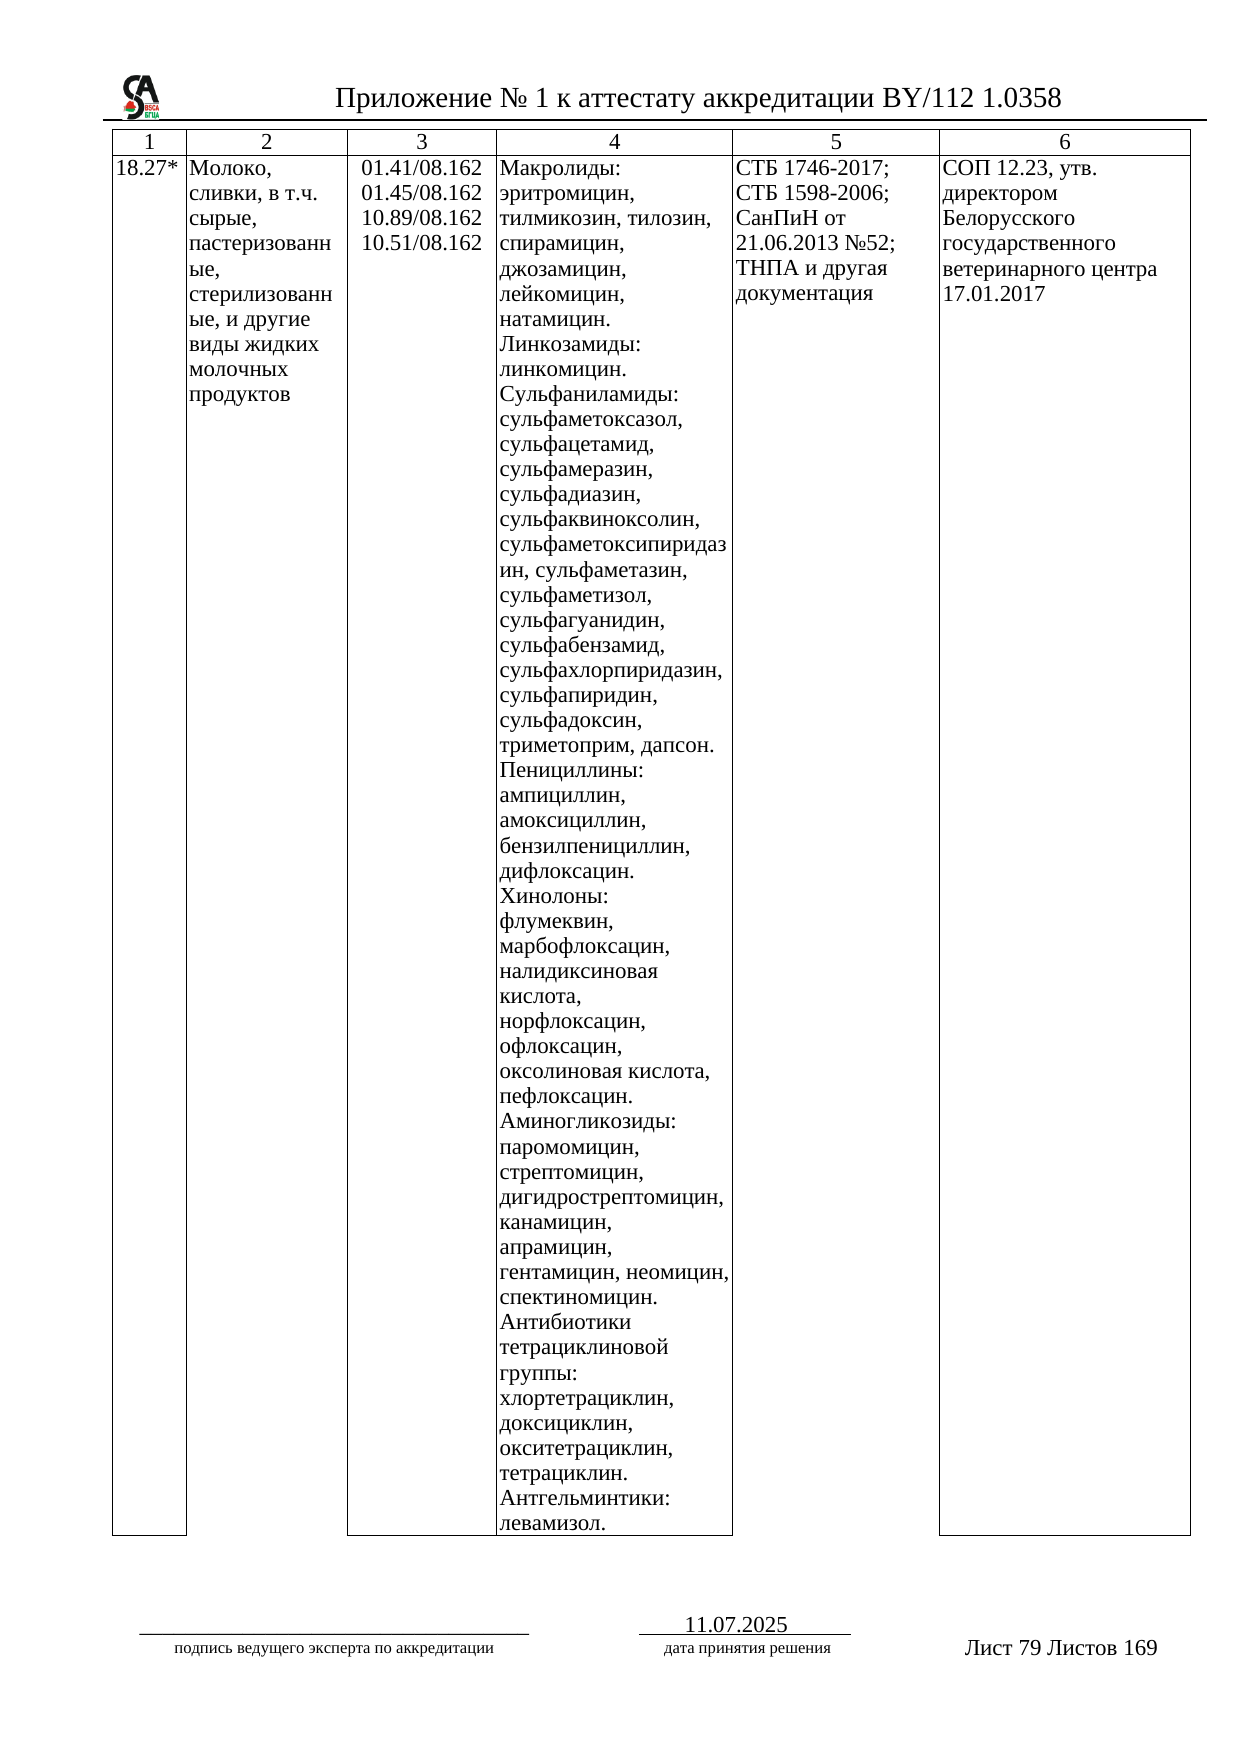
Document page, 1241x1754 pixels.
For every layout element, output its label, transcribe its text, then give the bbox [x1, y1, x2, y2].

table_header 1 [113, 130, 186, 154]
table_cell 01.41/08.162 01.45/08.162 10.89/08.162 10.51/08.162 [348, 156, 496, 1535]
table_header 3 [348, 130, 496, 154]
table_header 6 [940, 130, 1190, 154]
table_header 2 [187, 130, 347, 154]
picture [122, 73, 160, 120]
table_cell [113, 156, 186, 1535]
table_cell Макролиды: эритромицин, тилмикозин, тилозин, спирамицин, джозамицин, лейкомицин, натамицин. Линкозамиды: линкомицин. Сульфаниламиды: сульфаметоксазол, сульфацетамид, сульфамеразин, сульфадиазин, сульфаквиноксолин, сульфаметоксипиридазин, сульфаметазин, сульфаметизол, сульфагуанидин, сульфабензамид, сульфахлорпиридазин, сульфапиридин, сульфадоксин, триметоприм, дапсон. Пенициллины: ампициллин, амоксициллин, бензилпенициллин, дифлоксацин. Хинолоны: флумеквин, марбофлоксацин, налидиксиновая кислота, норфлоксацин, офлоксацин, оксолиновая кислота, пефлоксацин. Аминогликозиды: паромомицин, стрептомицин, дигидрострептомицин, канамицин, апрамицин, гентамицин, неомицин, спектиномицин. Антибиотики тетрациклиновой группы: хлортетрациклин, доксициклин, окситетрациклин, тетрациклин. Антгельминтики: левамизол. [497, 156, 732, 1535]
table_cell СТБ 1746-2017; СТБ 1598-2006; СанПиН от 21.06.2013 №52; ТНПА и другая документация [733, 156, 939, 1535]
table_cell Молоко, сливки, в т.ч. сырые, пастеризованные, стерилизованные, и другие виды жидких молочных продуктов [187, 156, 347, 1535]
table_cell СОП 12.23, утв. директором Белорусского государственного ветеринарного центра 17.01.2017 [940, 156, 1190, 1535]
table_header 4 [497, 130, 732, 154]
table_header 5 [733, 130, 939, 154]
